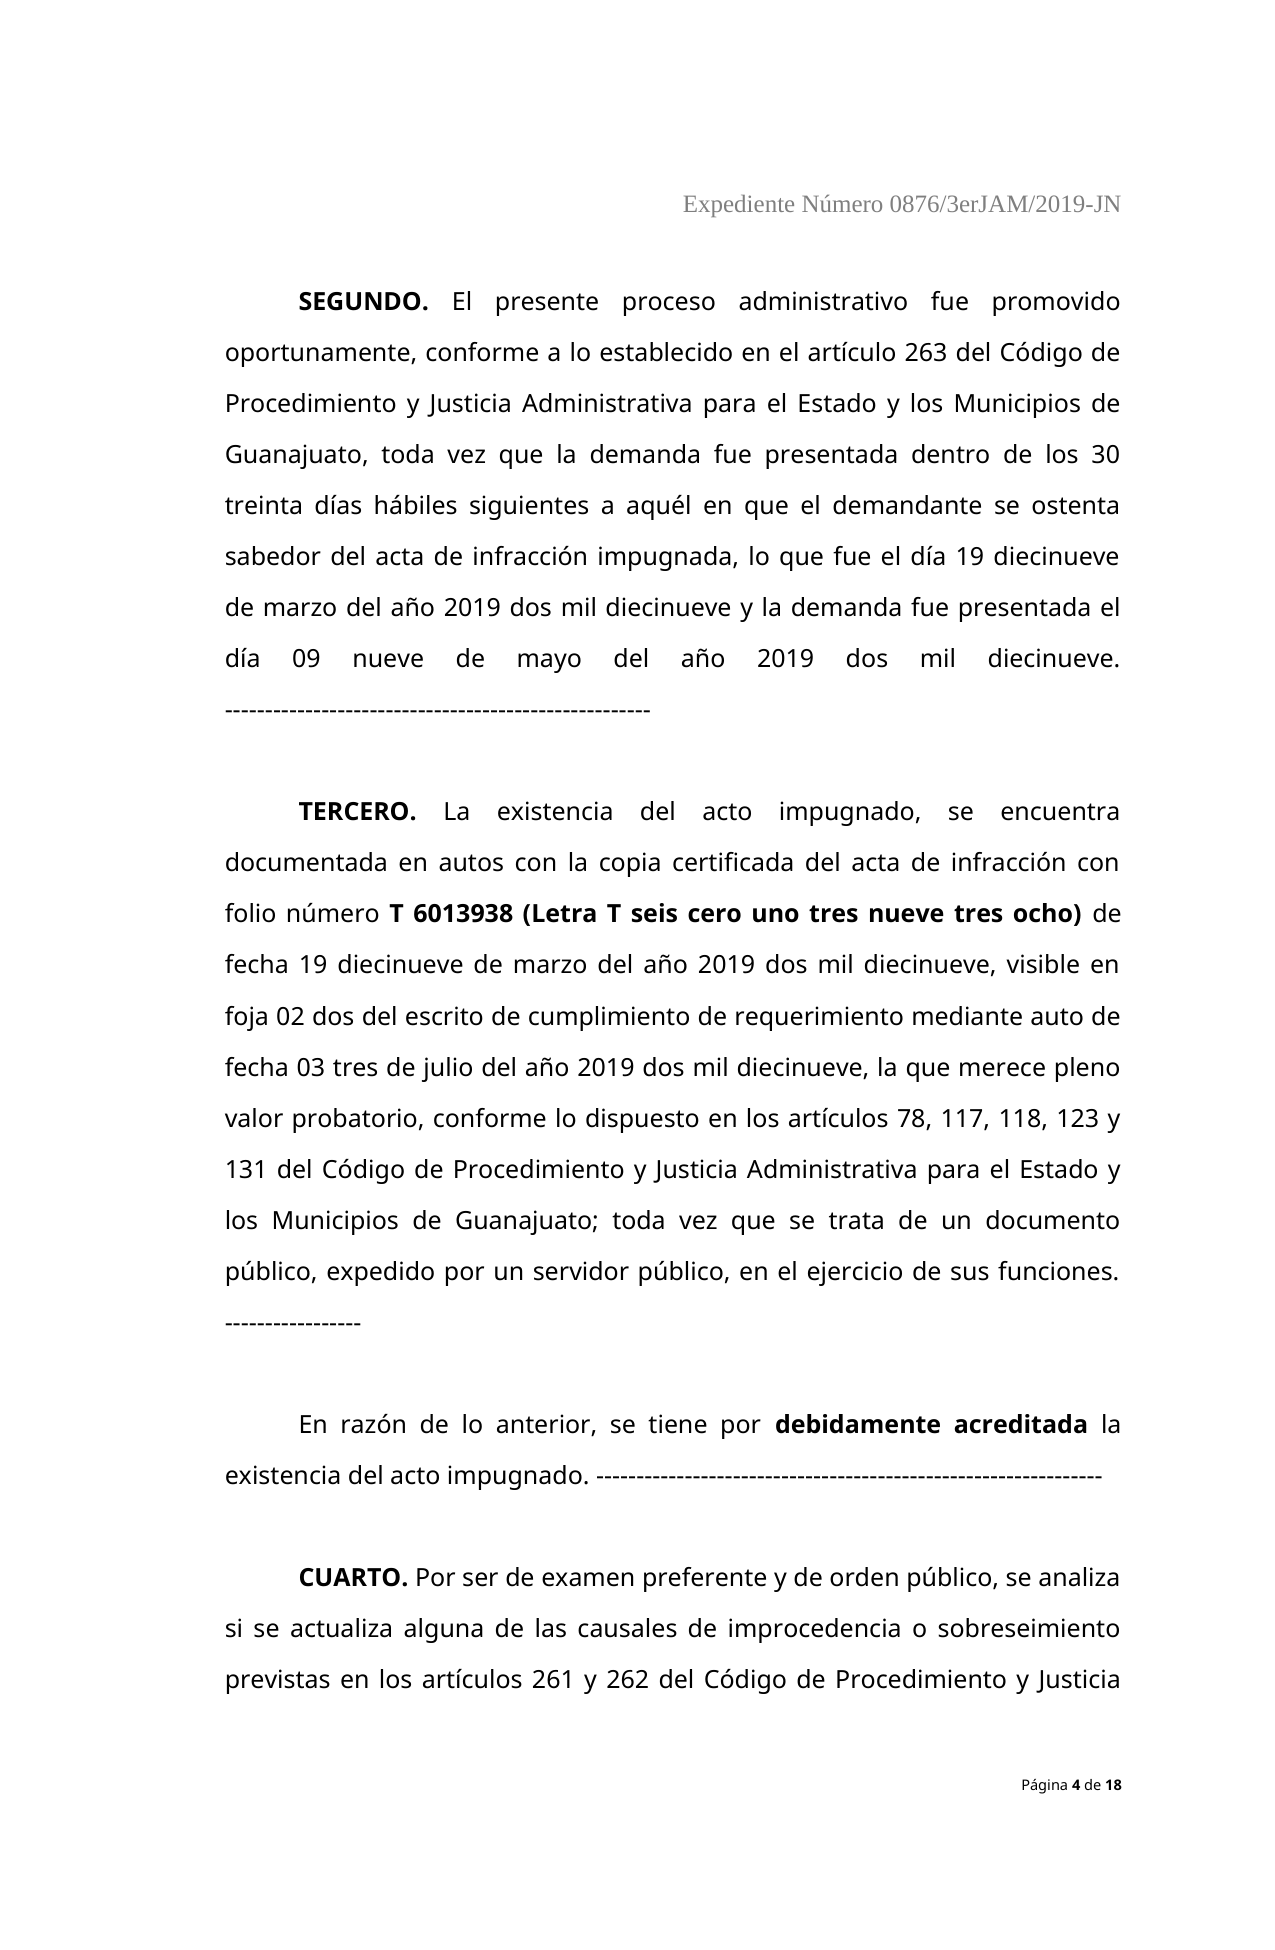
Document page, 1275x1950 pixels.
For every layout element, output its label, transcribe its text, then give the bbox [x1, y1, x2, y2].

text En razón de lo anterior, se tiene por debidamente acreditada la existencia del acto impugnado. --------------------------------------------------------------- [224, 1406, 1121, 1492]
text TERCERO. La existencia del acto impugnado, se encuentra documentada en autos con la copia certificada del acta de infracción con folio número T 6013938 (Letra T seis cero uno tres nueve tres ocho) de fecha 19 diecinueve de marzo del año 2019 dos mil diecinueve, visible en foja 02 dos del escrito de cumplimiento de requerimiento mediante auto de fecha 03 tres de julio del año 2019 dos mil diecinueve, la que merece pleno valor probatorio, conforme lo dispuesto en los artículos 78, 117, 118, 123 y 131 del Código de Procedimiento y Justicia Administrativa para el Estado y los Municipios de Guanajuato; toda vez que se trata de un documento público, expedido por un servidor público, en el ejercicio de sus funciones. ----------------- [224, 794, 1121, 1338]
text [224, 1559, 1121, 1696]
text SEGUNDO. El presente proceso administrativo fue promovido oportunamente, conforme a lo establecido en el artículo 263 del Código de Procedimiento y Justicia Administrativa para el Estado y los Municipios de Guanajuato, toda vez que la demanda fue presentada dentro de los 30 treinta días hábiles siguientes a aquél en que el demandante se ostenta sabedor del acta de infracción impugnada, lo que fue el día 19 diecinueve de marzo del año 2019 dos mil diecinueve y la demanda fue presentada el día 09 nueve de mayo del año 2019 dos mil diecinueve. ----------------------------------------------------- [224, 283, 1121, 726]
